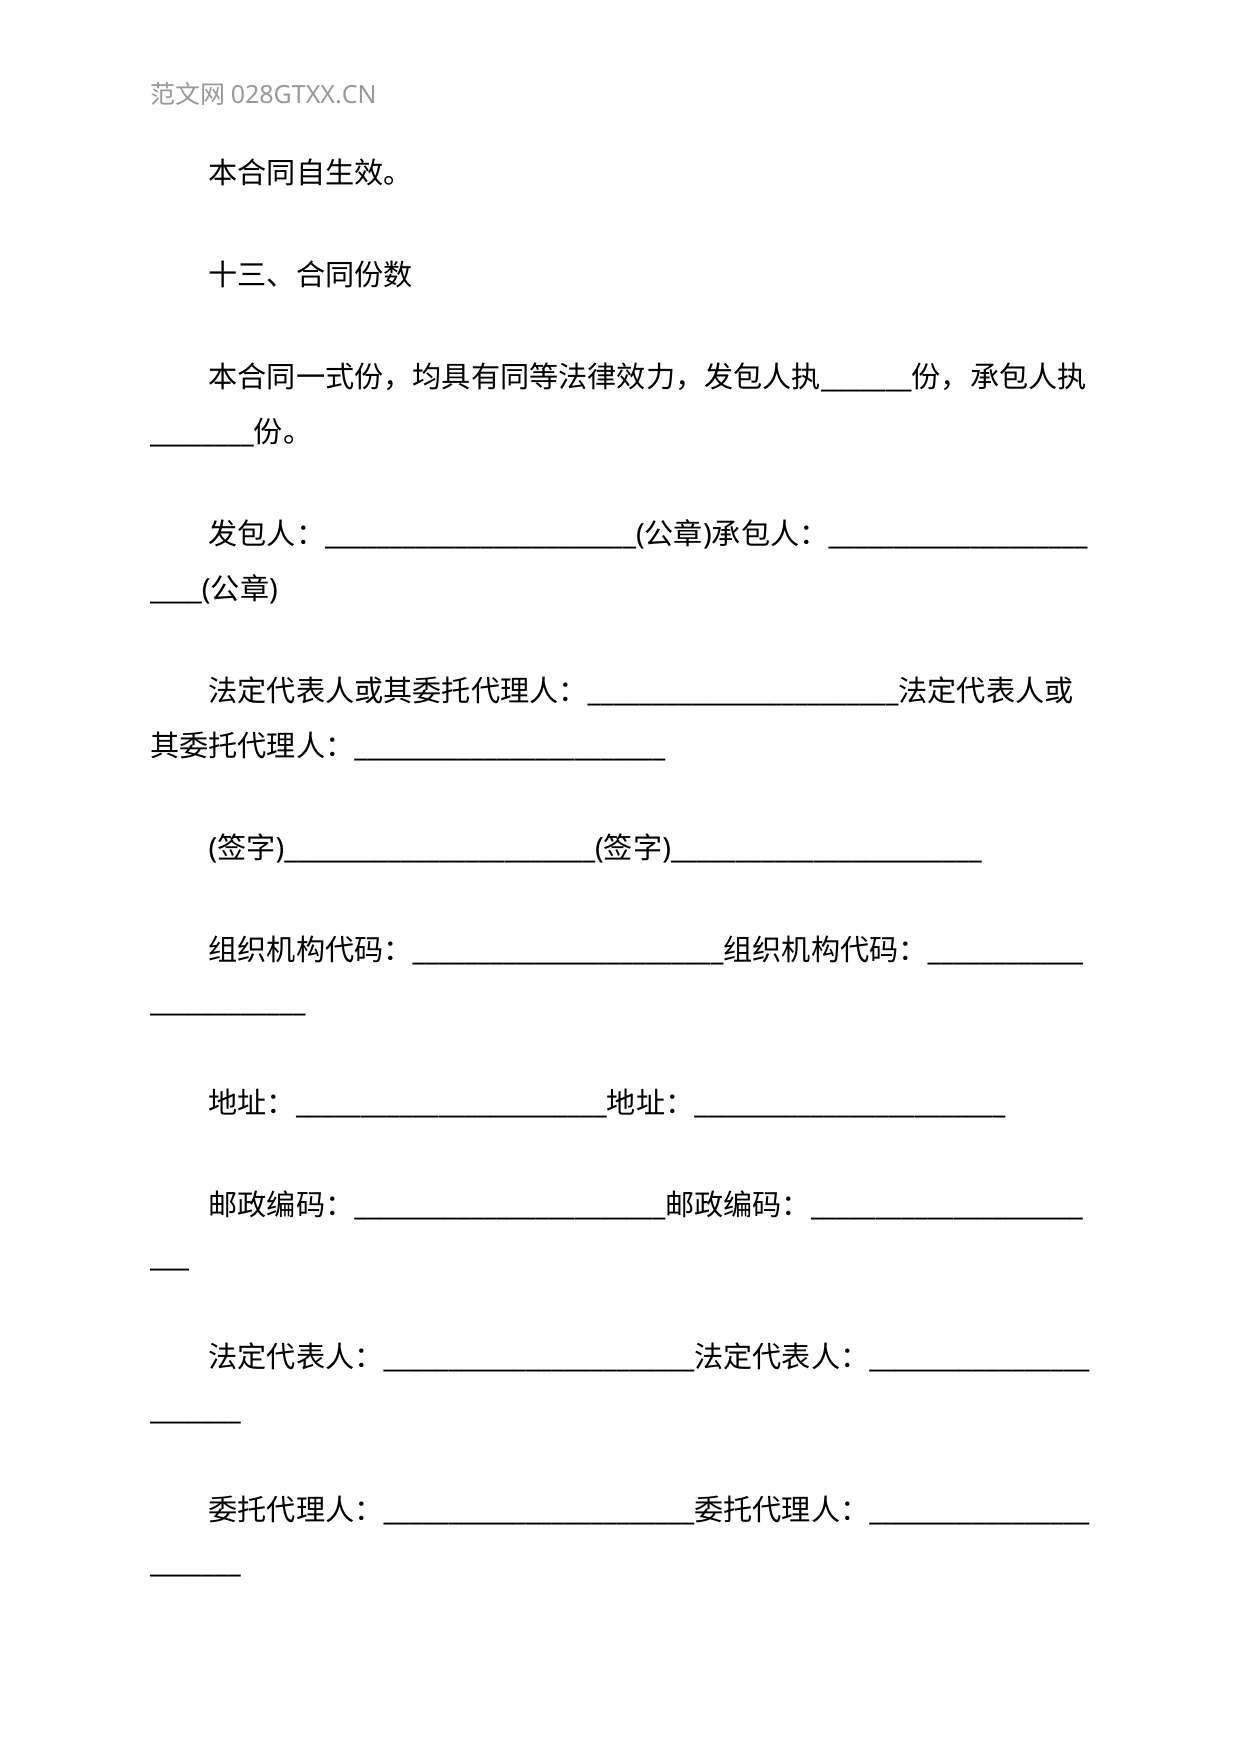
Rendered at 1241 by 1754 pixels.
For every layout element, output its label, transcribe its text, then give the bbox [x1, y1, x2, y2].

text 委托代理人：________________________委托代理人：________________________ [150, 1487, 1090, 1581]
text 十三、合同份数 [150, 252, 1090, 294]
text 发包人：________________________(公章)承包人：________________________(公章) [150, 511, 1090, 608]
text 法定代表人：________________________法定代表人：________________________ [150, 1334, 1090, 1428]
text 本合同一式份，均具有同等法律效力，发包人执_______份，承包人执________份。 [150, 353, 1090, 451]
text 法定代表人或其委托代理人：________________________法定代表人或其委托代理人：________________________ [150, 667, 1090, 765]
text 本合同自生效。 [150, 150, 1090, 192]
text (签字)________________________(签字)________________________ [150, 824, 1090, 867]
text 组织机构代码：________________________组织机构代码：________________________ [150, 926, 1090, 1020]
text 地址：________________________地址：________________________ [150, 1079, 1090, 1122]
text 邮政编码：________________________邮政编码：________________________ [150, 1181, 1090, 1275]
